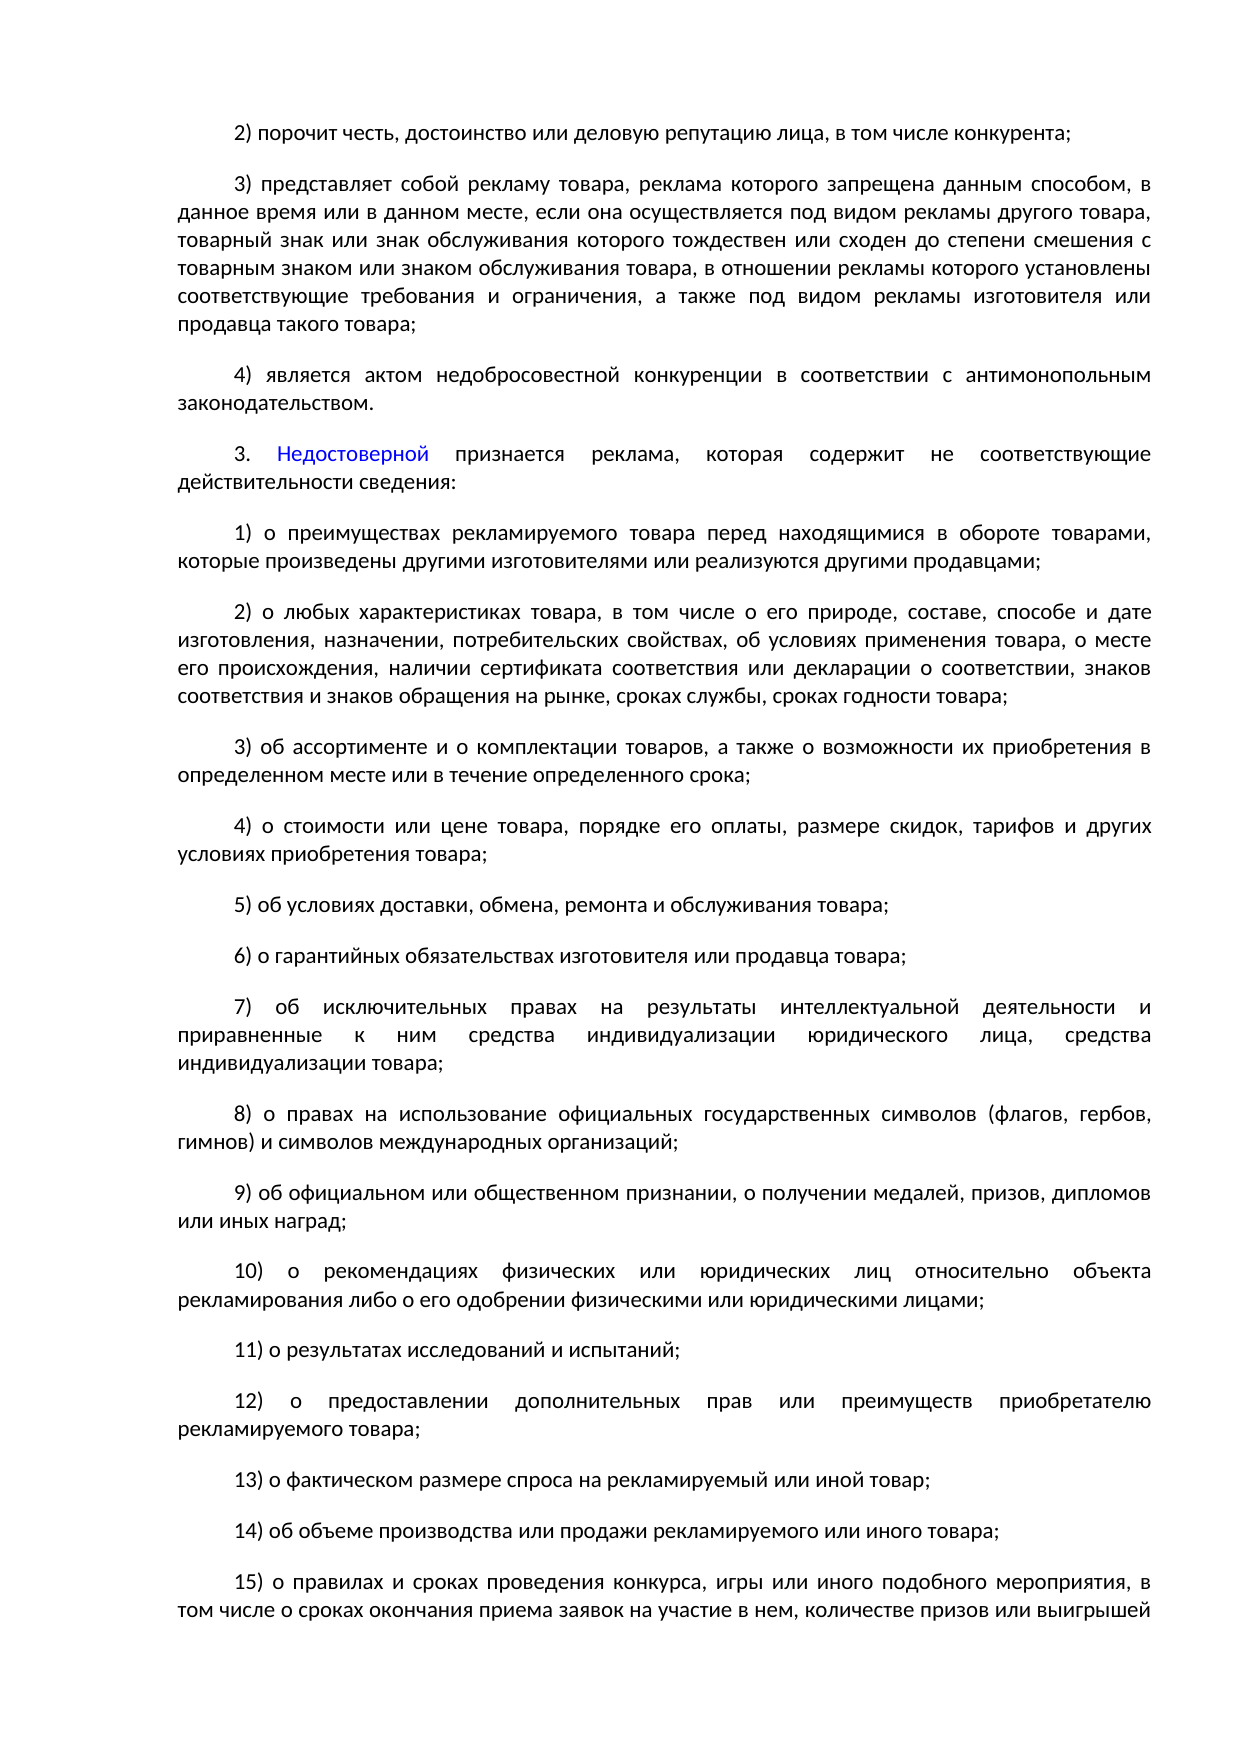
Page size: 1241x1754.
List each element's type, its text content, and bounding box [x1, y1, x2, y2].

text 1) о преимуществах рекламируемого товара перед находящимися в обороте товарами, которые произведены другими изготовителями или реализуются другими продавцами; [177, 518, 1152, 574]
text 13) о фактическом размере спроса на рекламируемый или иной товар; [177, 1466, 1152, 1493]
text 9) об официальном или общественном признании, о получении медалей, призов, дипломов или иных наград; [177, 1178, 1152, 1234]
text 8) о правах на использование официальных государственных символов (флагов, гербов, гимнов) и символов международных организаций; [177, 1099, 1152, 1155]
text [177, 1567, 1152, 1623]
text 4) о стоимости или цене товара, порядке его оплаты, размере скидок, тарифов и других условиях приобретения товара; [177, 811, 1152, 867]
text 2) порочит честь, достоинство или деловую репутацию лица, в том числе конкурента; [177, 118, 1152, 146]
text 6) о гарантийных обязательствах изготовителя или продавца товара; [177, 941, 1152, 969]
text 4) является актом недобросовестной конкуренции в соответствии с антимонопольным законодательством. [177, 360, 1152, 416]
text 3. Недостоверной признается реклама, которая содержит не соответствующие действительности сведения: [177, 439, 1152, 495]
text 7) об исключительных правах на результаты интеллектуальной деятельности и приравненные к ним средства индивидуализации юридического лица, средства индивидуализации товара; [177, 992, 1152, 1076]
text 2) о любых характеристиках товара, в том числе о его природе, составе, способе и дате изготовления, назначении, потребительских свойствах, об условиях применения товара, о месте его происхождения, наличии сертификата соответствия или декларации о соответствии, знаков соответствия и знаков обращения на рынке, сроках службы, сроках годности товара; [177, 597, 1152, 709]
text 5) об условиях доставки, обмена, ремонта и обслуживания товара; [177, 890, 1152, 918]
text 10) о рекомендациях физических или юридических лиц относительно объекта рекламирования либо о его одобрении физическими или юридическими лицами; [177, 1257, 1152, 1313]
text 14) об объеме производства или продажи рекламируемого или иного товара; [177, 1516, 1152, 1544]
text 12) о предоставлении дополнительных прав или преимуществ приобретателю рекламируемого товара; [177, 1387, 1152, 1443]
text 3) об ассортименте и о комплектации товаров, а также о возможности их приобретения в определенном месте или в течение определенного срока; [177, 732, 1152, 788]
text 3) представляет собой рекламу товара, реклама которого запрещена данным способом, в данное время или в данном месте, если она осуществляется под видом рекламы другого товара, товарный знак или знак обслуживания которого тождествен или сходен до степени смешения с товарным знаком или знаком обслуживания товара, в отношении рекламы которого установлены соответствующие требования и ограничения, а также под видом рекламы изготовителя или продавца такого товара; [177, 169, 1152, 337]
text 11) о результатах исследований и испытаний; [177, 1336, 1152, 1364]
